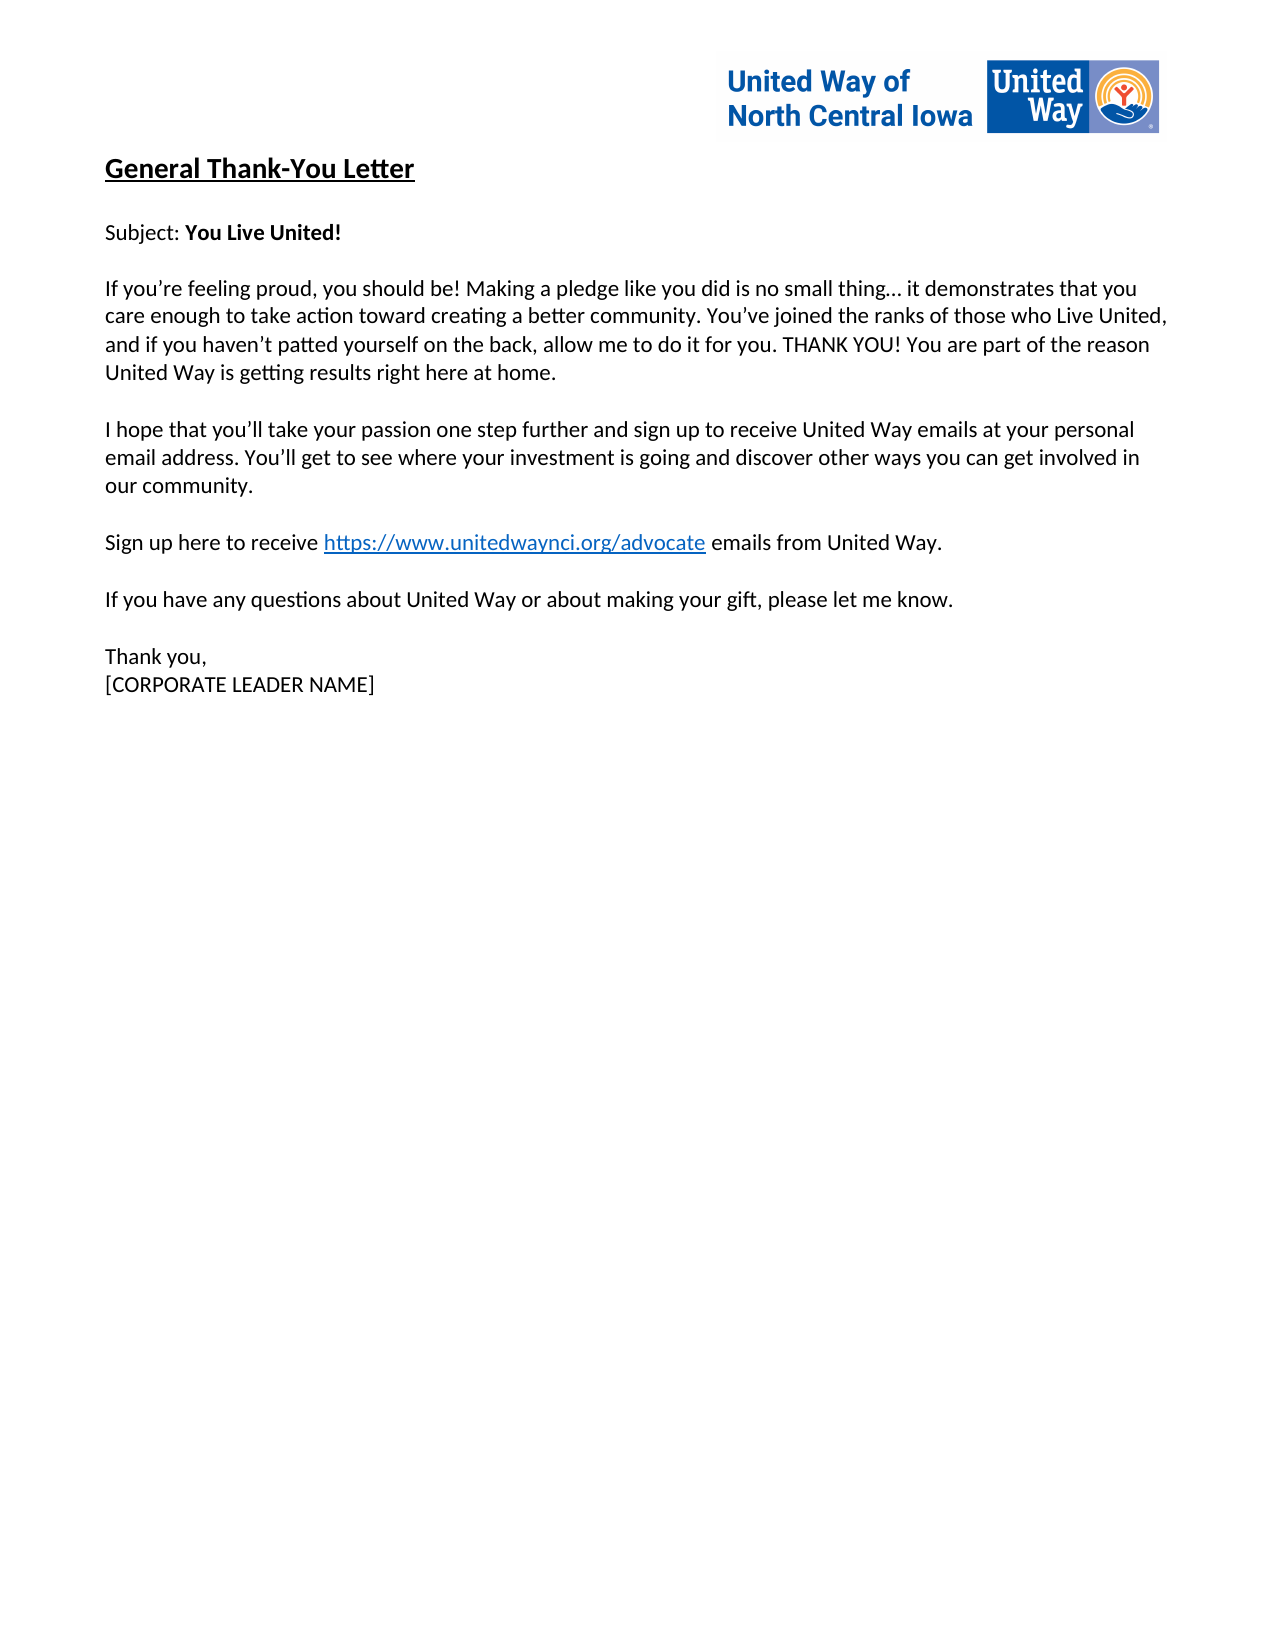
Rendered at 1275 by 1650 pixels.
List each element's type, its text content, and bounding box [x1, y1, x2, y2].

text If you have any questions about United Way or about making your gift, please let me know. [105, 585, 1170, 613]
text Thank you, [CORPORATE LEADER NAME] [105, 642, 1170, 698]
text Subject: You Live United! If you’re feeling proud, you should be! Making a pledge like you did is no small thing… it demonstrates that you care enough to take action toward creating a better community. You’ve joined the ranks of those who Live United, and if you haven’t patted yourself on the back, allow me to do it for you. THANK YOU! You are part of the reason United Way is getting results right here at home. [105, 218, 1170, 386]
text General Thank-You Letter [105, 150, 1170, 186]
text Sign up here to receive https://www.unitedwaynci.org/advocate emails from United Way. [105, 528, 1170, 556]
text I hope that you’ll take your passion one step further and sign up to receive United Way emails at your personal email address. You’ll get to see where your investment is going and discover other ways you can get involved in our community. [105, 415, 1170, 499]
picture [715, 51, 1168, 142]
